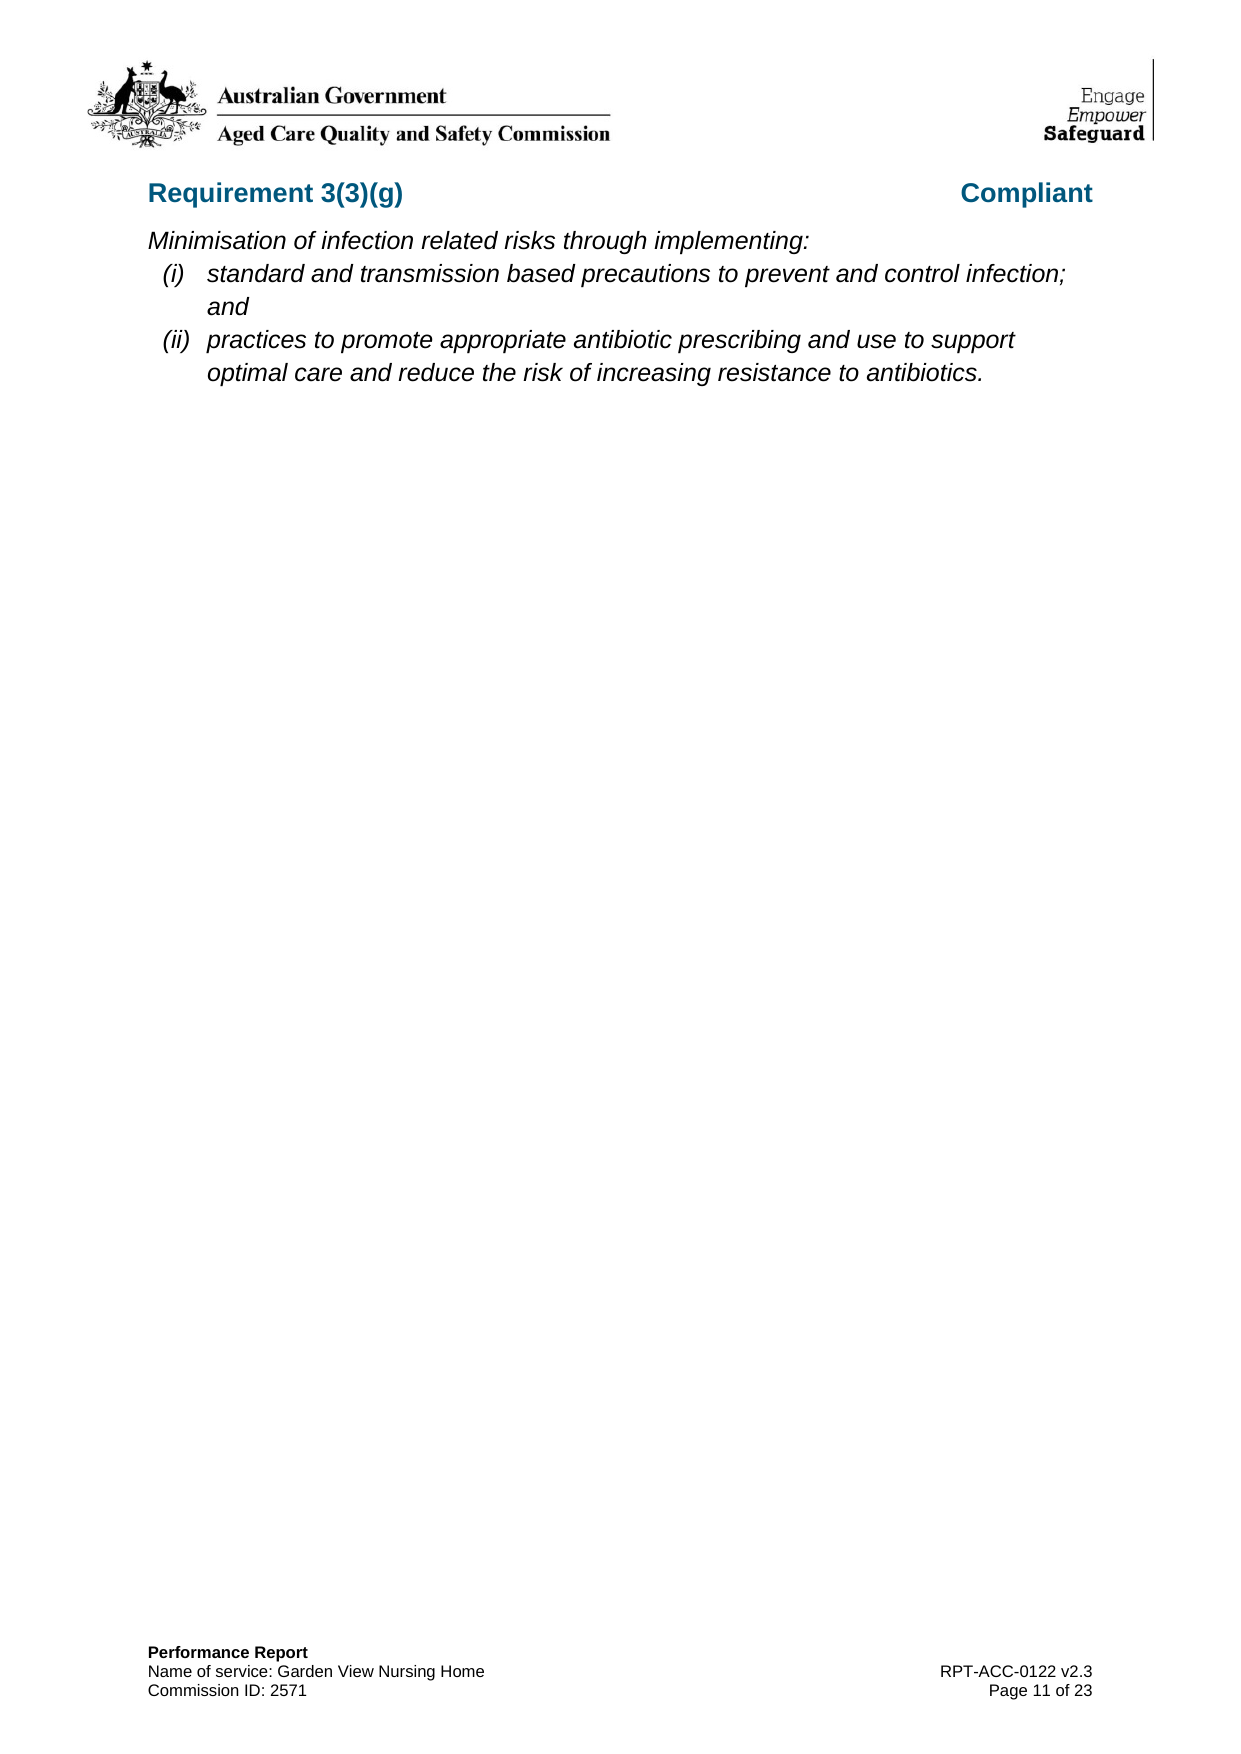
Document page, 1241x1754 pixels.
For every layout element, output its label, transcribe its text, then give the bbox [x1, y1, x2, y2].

list practices to promote appropriate antibiotic prescribing and use to support optimal care and reduce the risk of increasing resistance to antibiotics. [162, 325, 1092, 386]
subtitle Requirement 3(3)(g) Compliant [148, 177, 1092, 208]
text Minimisation of infection related risks through implementing: [148, 226, 1092, 254]
picture [1, 0, 1241, 169]
list standard and transmission based precautions to prevent and control infection; and [162, 259, 1092, 320]
